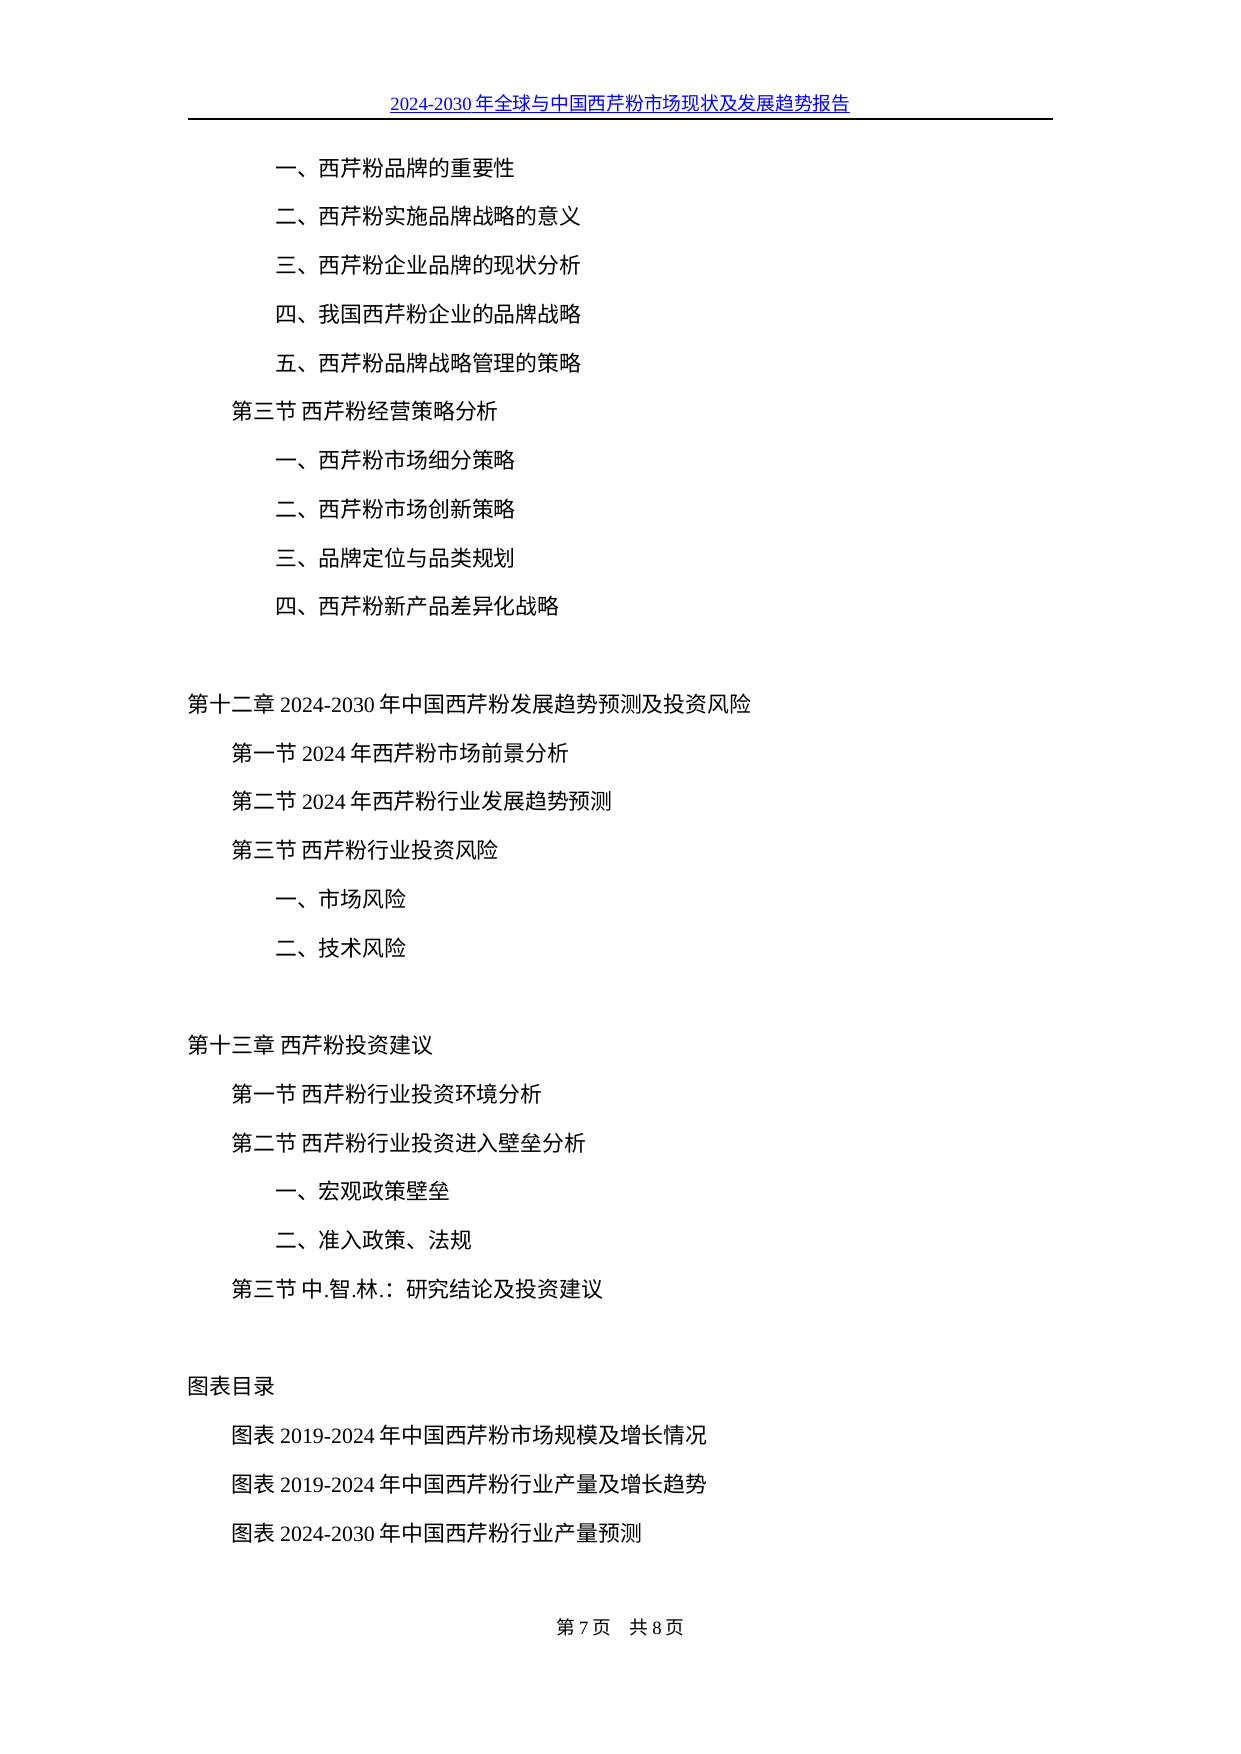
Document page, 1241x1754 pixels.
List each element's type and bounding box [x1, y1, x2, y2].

text [187, 150, 1053, 1548]
